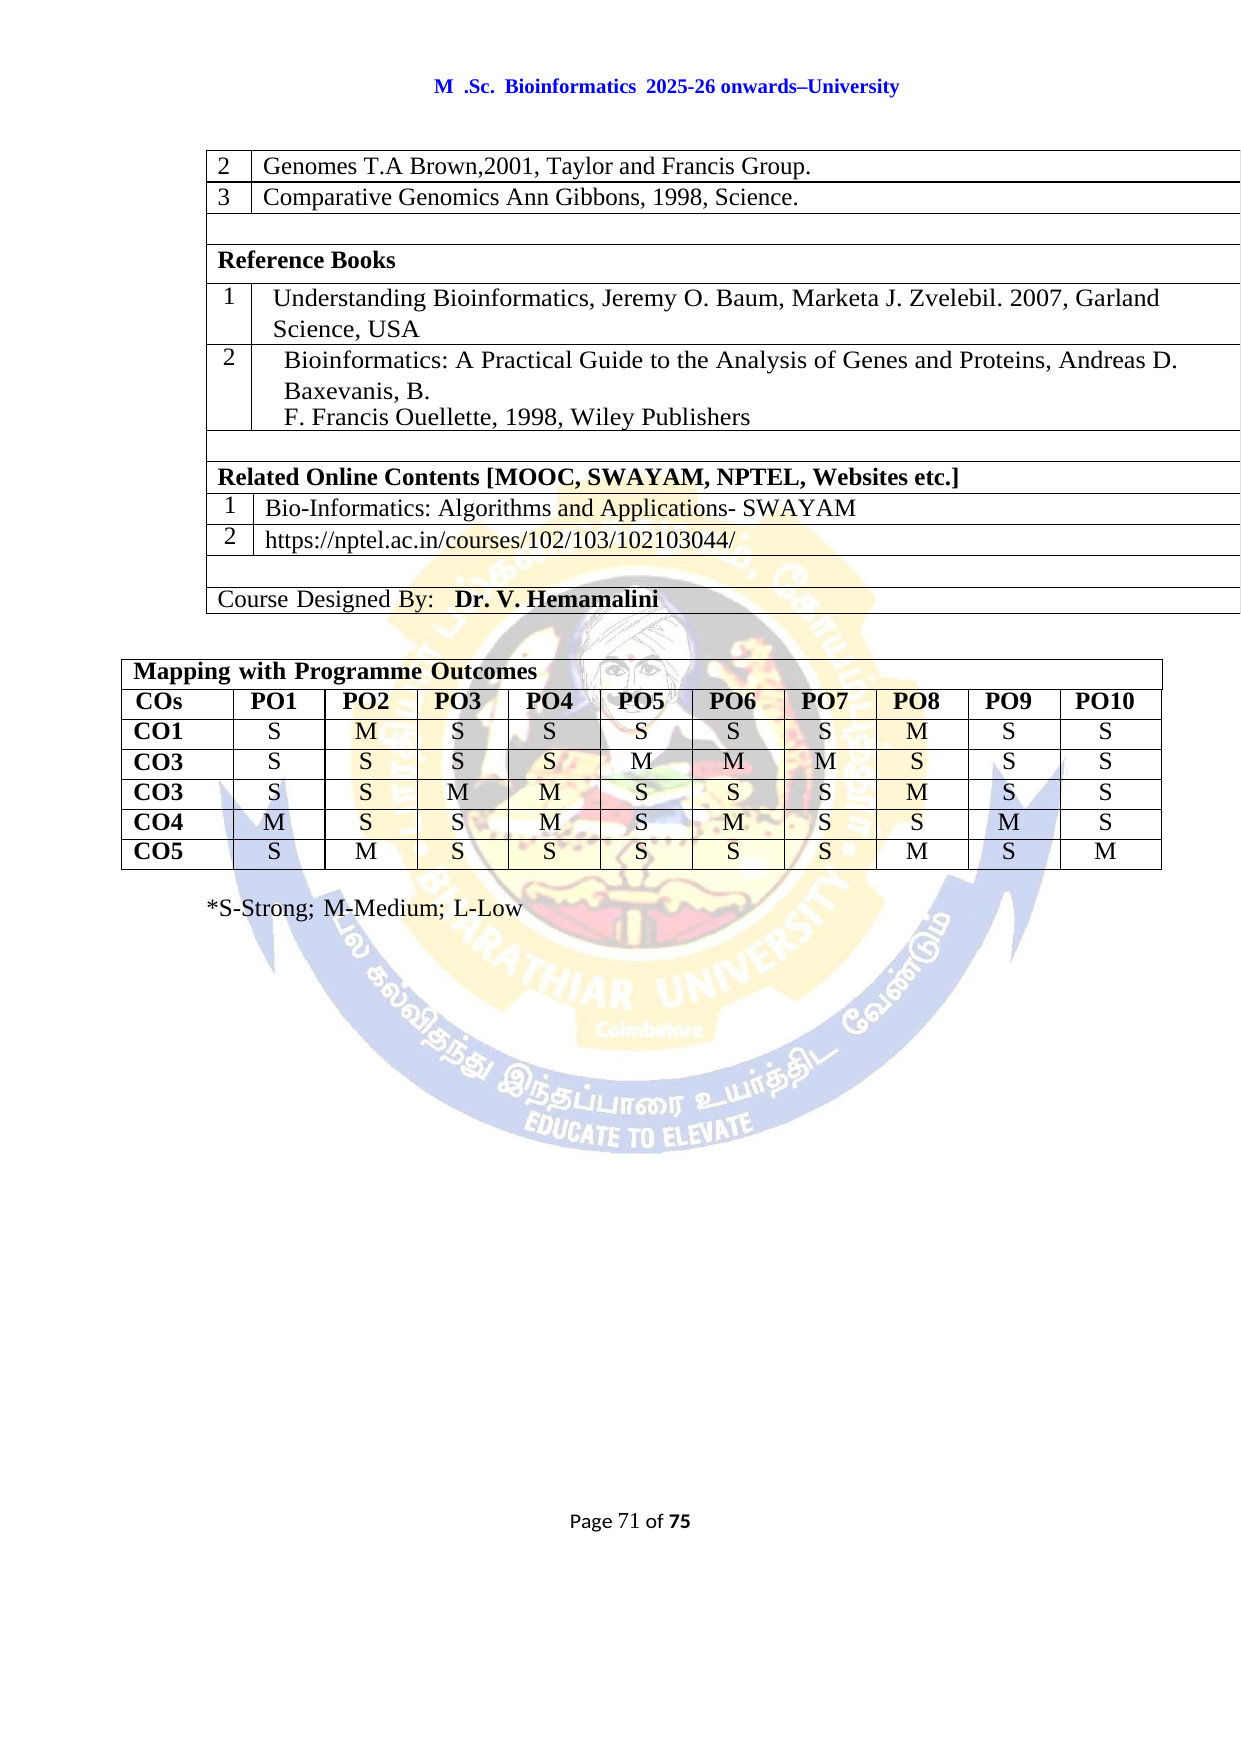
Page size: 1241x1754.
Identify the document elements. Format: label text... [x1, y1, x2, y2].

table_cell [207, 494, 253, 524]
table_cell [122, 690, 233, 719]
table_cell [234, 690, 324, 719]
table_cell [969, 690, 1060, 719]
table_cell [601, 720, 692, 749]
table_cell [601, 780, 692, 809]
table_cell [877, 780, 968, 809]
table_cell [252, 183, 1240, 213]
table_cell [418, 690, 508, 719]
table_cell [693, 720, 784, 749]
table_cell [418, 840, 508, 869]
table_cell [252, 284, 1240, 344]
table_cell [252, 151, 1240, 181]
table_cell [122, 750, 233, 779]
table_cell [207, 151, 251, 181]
picture [11, 421, 1241, 1253]
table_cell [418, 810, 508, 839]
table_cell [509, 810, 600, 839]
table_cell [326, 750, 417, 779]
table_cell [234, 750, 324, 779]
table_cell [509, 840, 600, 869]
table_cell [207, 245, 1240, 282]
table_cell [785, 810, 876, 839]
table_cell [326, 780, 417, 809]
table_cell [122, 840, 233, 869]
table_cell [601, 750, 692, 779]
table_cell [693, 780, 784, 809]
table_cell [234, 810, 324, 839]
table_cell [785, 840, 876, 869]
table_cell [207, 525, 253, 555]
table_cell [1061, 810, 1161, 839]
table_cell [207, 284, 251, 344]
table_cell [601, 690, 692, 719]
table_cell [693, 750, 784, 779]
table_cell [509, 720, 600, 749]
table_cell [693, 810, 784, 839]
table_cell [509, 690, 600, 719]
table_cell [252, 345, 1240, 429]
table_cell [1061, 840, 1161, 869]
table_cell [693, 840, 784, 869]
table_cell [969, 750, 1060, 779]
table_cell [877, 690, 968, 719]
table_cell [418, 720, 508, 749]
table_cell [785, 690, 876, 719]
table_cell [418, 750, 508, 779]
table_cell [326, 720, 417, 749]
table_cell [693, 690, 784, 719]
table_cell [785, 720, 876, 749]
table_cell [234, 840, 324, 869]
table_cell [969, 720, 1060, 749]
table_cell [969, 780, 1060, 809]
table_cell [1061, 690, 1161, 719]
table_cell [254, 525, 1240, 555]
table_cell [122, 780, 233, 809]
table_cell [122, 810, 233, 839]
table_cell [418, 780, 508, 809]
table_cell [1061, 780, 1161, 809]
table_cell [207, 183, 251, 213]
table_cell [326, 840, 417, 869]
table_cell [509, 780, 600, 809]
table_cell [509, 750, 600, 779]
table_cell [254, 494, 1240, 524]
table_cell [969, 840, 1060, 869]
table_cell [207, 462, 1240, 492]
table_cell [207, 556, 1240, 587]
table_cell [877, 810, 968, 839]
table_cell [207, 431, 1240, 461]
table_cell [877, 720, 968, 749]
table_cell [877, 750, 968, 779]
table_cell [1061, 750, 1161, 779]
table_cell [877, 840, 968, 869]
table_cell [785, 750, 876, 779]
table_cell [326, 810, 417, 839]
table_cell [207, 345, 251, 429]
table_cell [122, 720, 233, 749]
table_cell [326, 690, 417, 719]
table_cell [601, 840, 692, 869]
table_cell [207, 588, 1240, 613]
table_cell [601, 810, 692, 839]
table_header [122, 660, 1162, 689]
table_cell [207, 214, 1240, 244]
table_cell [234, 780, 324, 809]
text *S-Strong; M-Medium; L-Low [206, 896, 1090, 922]
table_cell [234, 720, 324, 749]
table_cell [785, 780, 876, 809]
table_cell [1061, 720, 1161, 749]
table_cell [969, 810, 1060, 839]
